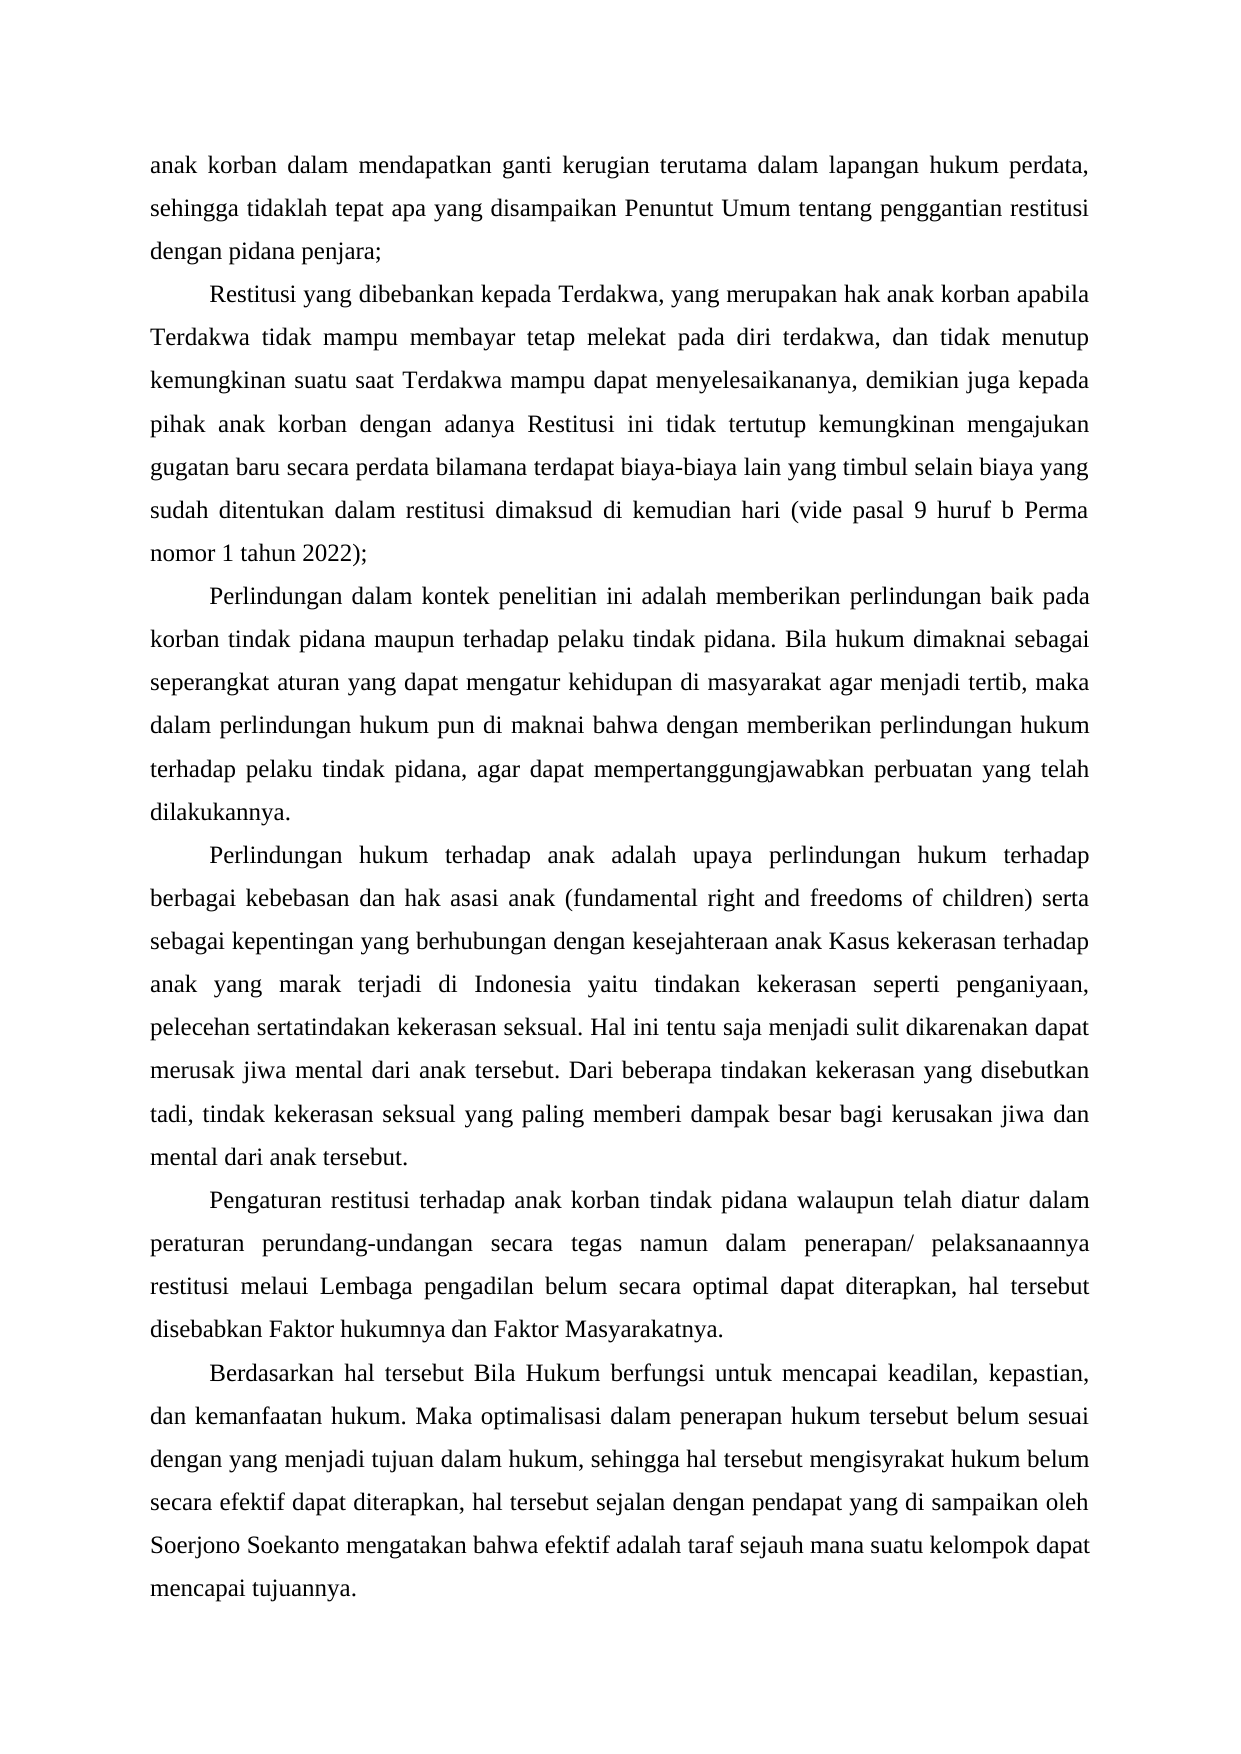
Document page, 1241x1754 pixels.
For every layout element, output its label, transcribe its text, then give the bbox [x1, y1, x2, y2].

text Restitusi yang dibebankan kepada Terdakwa, yang merupakan hak anak korban apabila Terdakwa tidak mampu membayar tetap melekat pada diri terdakwa, dan tidak menutup kemungkinan suatu saat Terdakwa mampu dapat menyelesaikananya, demikian juga kepada pihak anak korban dengan adanya Restitusi ini tidak tertutup kemungkinan mengajukan gugatan baru secara perdata bilamana terdapat biaya-biaya lain yang timbul selain biaya yang sudah ditentukan dalam restitusi dimaksud di kemudian hari (vide pasal 9 huruf b Perma nomor 1 tahun 2022); [150, 279, 1090, 567]
text Berdasarkan hal tersebut Bila Hukum berfungsi untuk mencapai keadilan, kepastian, dan kemanfaatan hukum. Maka optimalisasi dalam penerapan hukum tersebut belum sesuai dengan yang menjadi tujuan dalam hukum, sehingga hal tersebut mengisyrakat hukum belum secara efektif dapat diterapkan, hal tersebut sejalan dengan pendapat yang di sampaikan oleh Soerjono Soekanto mengatakan bahwa efektif adalah taraf sejauh mana suatu kelompok dapat mencapai tujuannya. [150, 1358, 1090, 1602]
text Pengaturan restitusi terhadap anak korban tindak pidana walaupun telah diatur dalam peraturan perundang-undangan secara tegas namun dalam penerapan/ pelaksanaannya restitusi melaui Lembaga pengadilan belum secara optimal dapat diterapkan, hal tersebut disebabkan Faktor hukumnya dan Faktor Masyarakatnya. [150, 1185, 1090, 1343]
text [150, 150, 1090, 265]
text Perlindungan hukum terhadap anak adalah upaya perlindungan hukum terhadap berbagai kebebasan dan hak asasi anak (fundamental right and freedoms of children) serta sebagai kepentingan yang berhubungan dengan kesejahteraan anak Kasus kekerasan terhadap anak yang marak terjadi di Indonesia yaitu tindakan kekerasan seperti penganiyaan, pelecehan sertatindakan kekerasan seksual. Hal ini tentu saja menjadi sulit dikarenakan dapat merusak jiwa mental dari anak tersebut. Dari beberapa tindakan kekerasan yang disebutkan tadi, tindak kekerasan seksual yang paling memberi dampak besar bagi kerusakan jiwa dan mental dari anak tersebut. [150, 840, 1090, 1171]
text Perlindungan dalam kontek penelitian ini adalah memberikan perlindungan baik pada korban tindak pidana maupun terhadap pelaku tindak pidana. Bila hukum dimaknai sebagai seperangkat aturan yang dapat mengatur kehidupan di masyarakat agar menjadi tertib, maka dalam perlindungan hukum pun di maknai bahwa dengan memberikan perlindungan hukum terhadap pelaku tindak pidana, agar dapat mempertanggungjawabkan perbuatan yang telah dilakukannya. [150, 581, 1090, 826]
